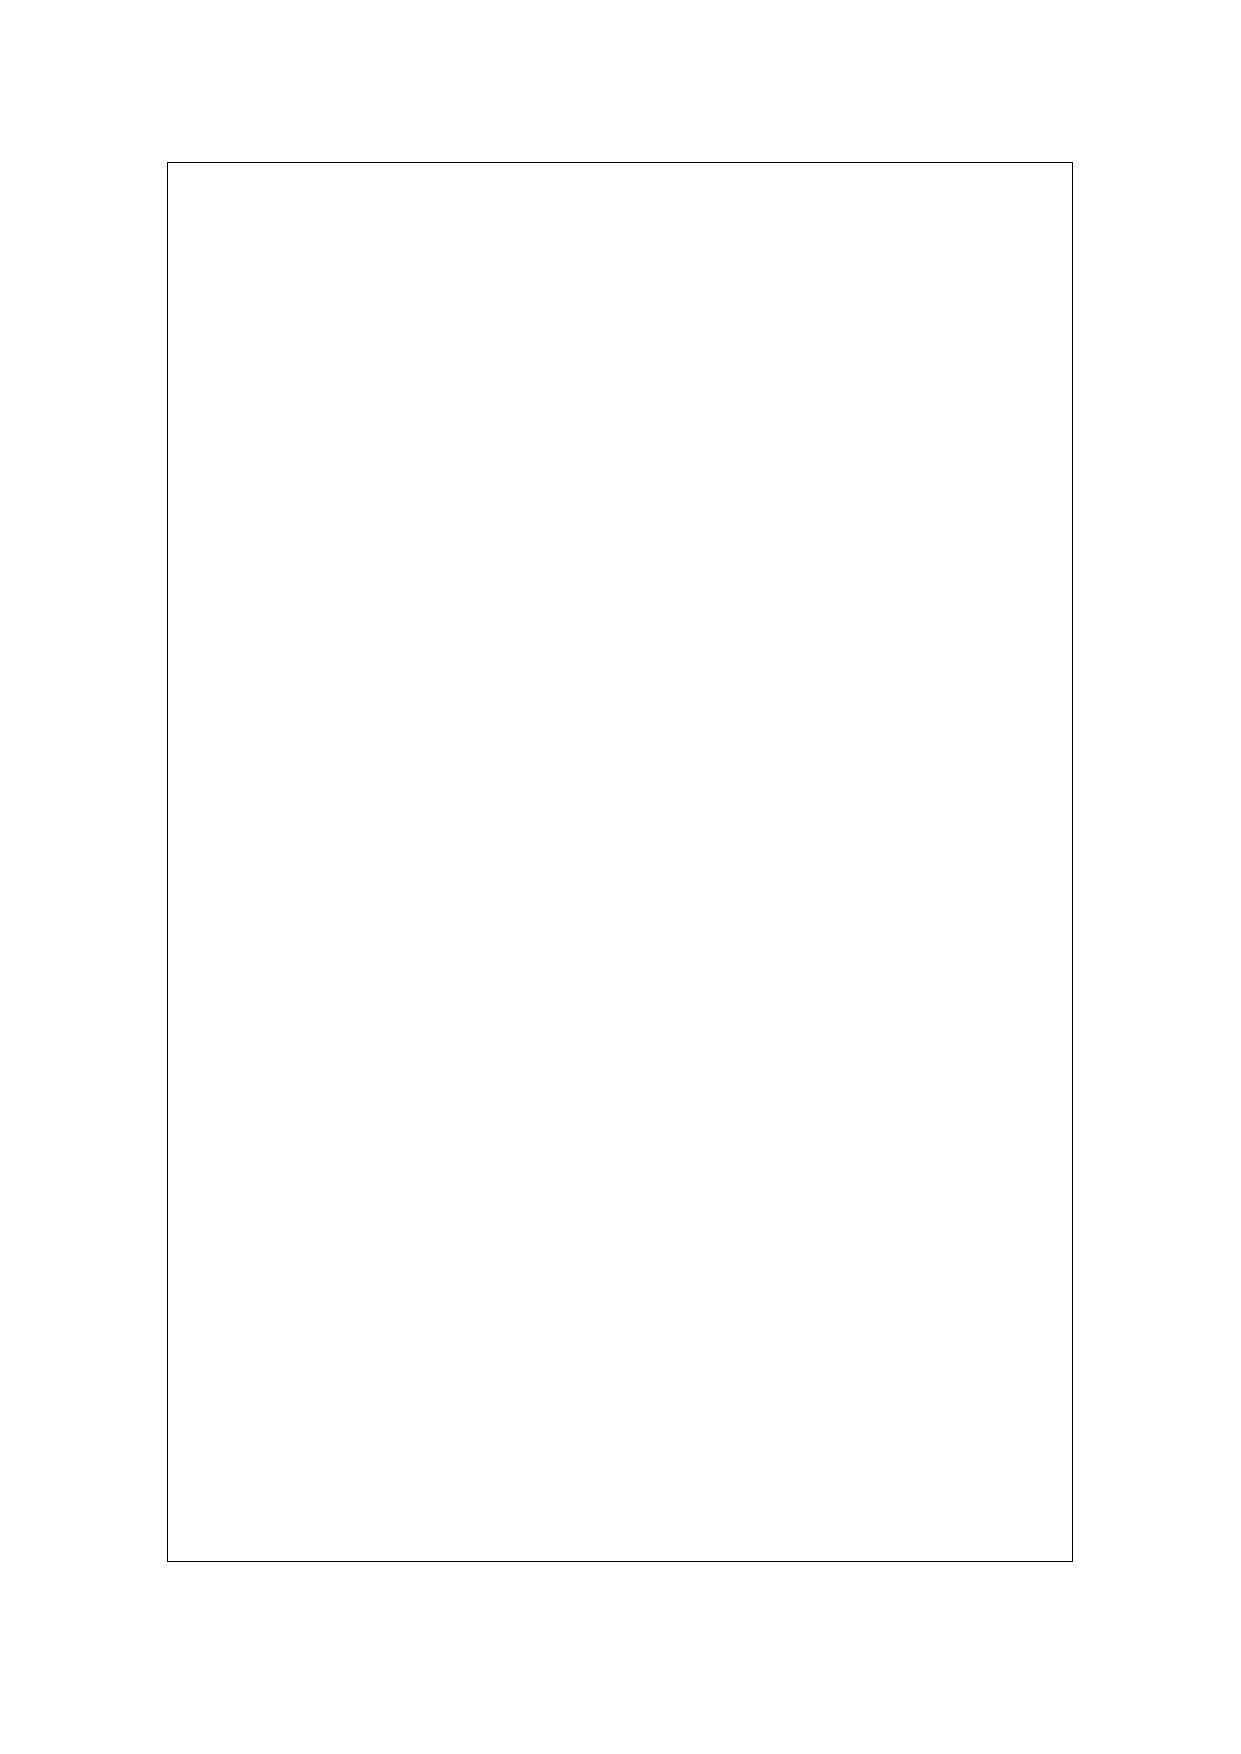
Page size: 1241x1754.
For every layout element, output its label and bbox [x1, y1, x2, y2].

table_header [168, 163, 1072, 1561]
